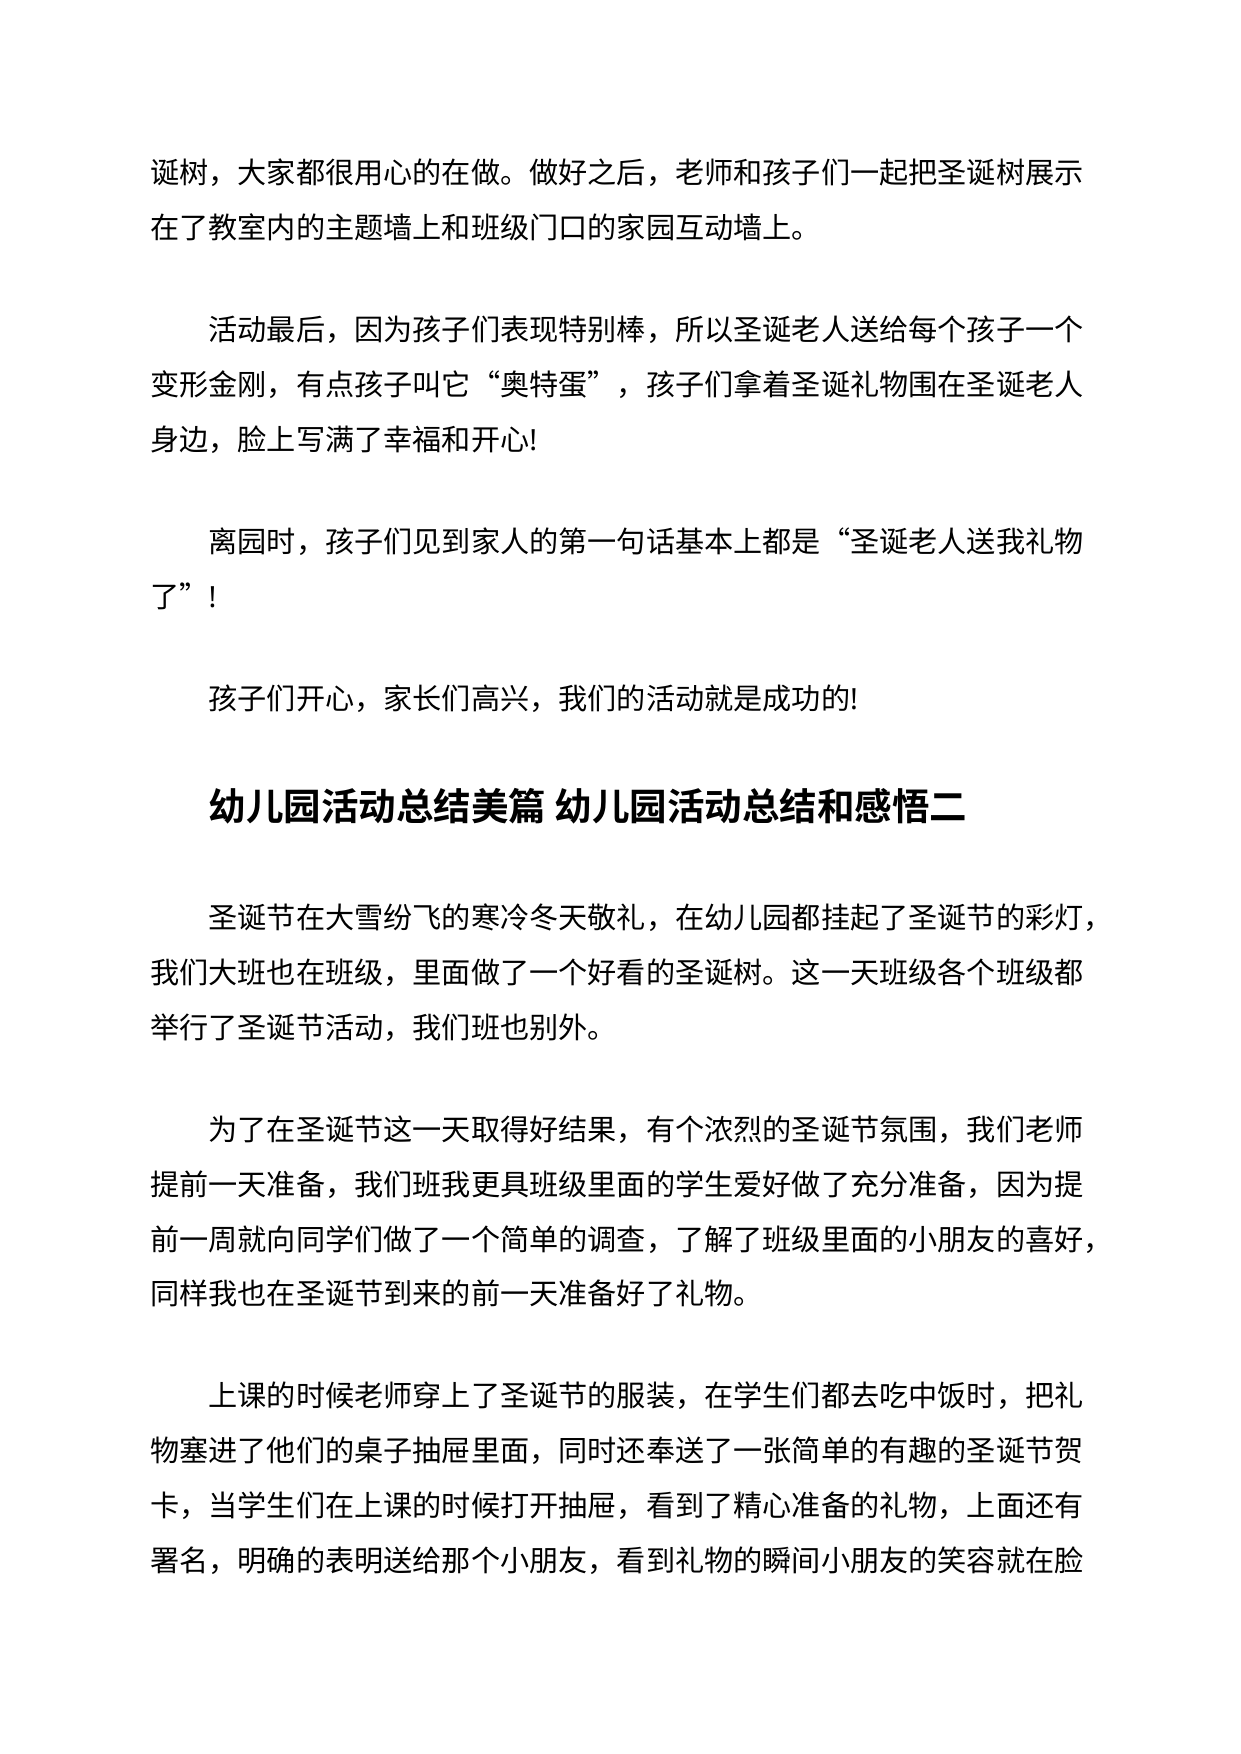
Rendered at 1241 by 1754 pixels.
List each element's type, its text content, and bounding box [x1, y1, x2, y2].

text 离园时，孩子们见到家人的第一句话基本上都是“圣诞老人送我礼物了”! [150, 518, 1090, 616]
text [150, 150, 1090, 247]
text 为了在圣诞节这一天取得好结果，有个浓烈的圣诞节氛围，我们老师提前一天准备，我们班我更具班级里面的学生爱好做了充分准备，因为提前一周就向同学们做了一个简单的调查，了解了班级里面的小朋友的喜好，同样我也在圣诞节到来的前一天准备好了礼物。 [150, 1106, 1090, 1313]
text 活动最后，因为孩子们表现特别棒，所以圣诞老人送给每个孩子一个变形金刚，有点孩子叫它“奥特蛋”，孩子们拿着圣诞礼物围在圣诞老人身边，脸上写满了幸福和开心! [150, 307, 1090, 459]
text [150, 1373, 1090, 1580]
text 圣诞节在大雪纷飞的寒冷冬天敬礼，在幼儿园都挂起了圣诞节的彩灯，我们大班也在班级，里面做了一个好看的圣诞树。这一天班级各个班级都举行了圣诞节活动，我们班也别外。 [150, 895, 1090, 1047]
text 幼儿园活动总结美篇 幼儿园活动总结和感悟二 [150, 777, 1090, 832]
text 孩子们开心，家长们高兴，我们的活动就是成功的! [150, 675, 1090, 718]
